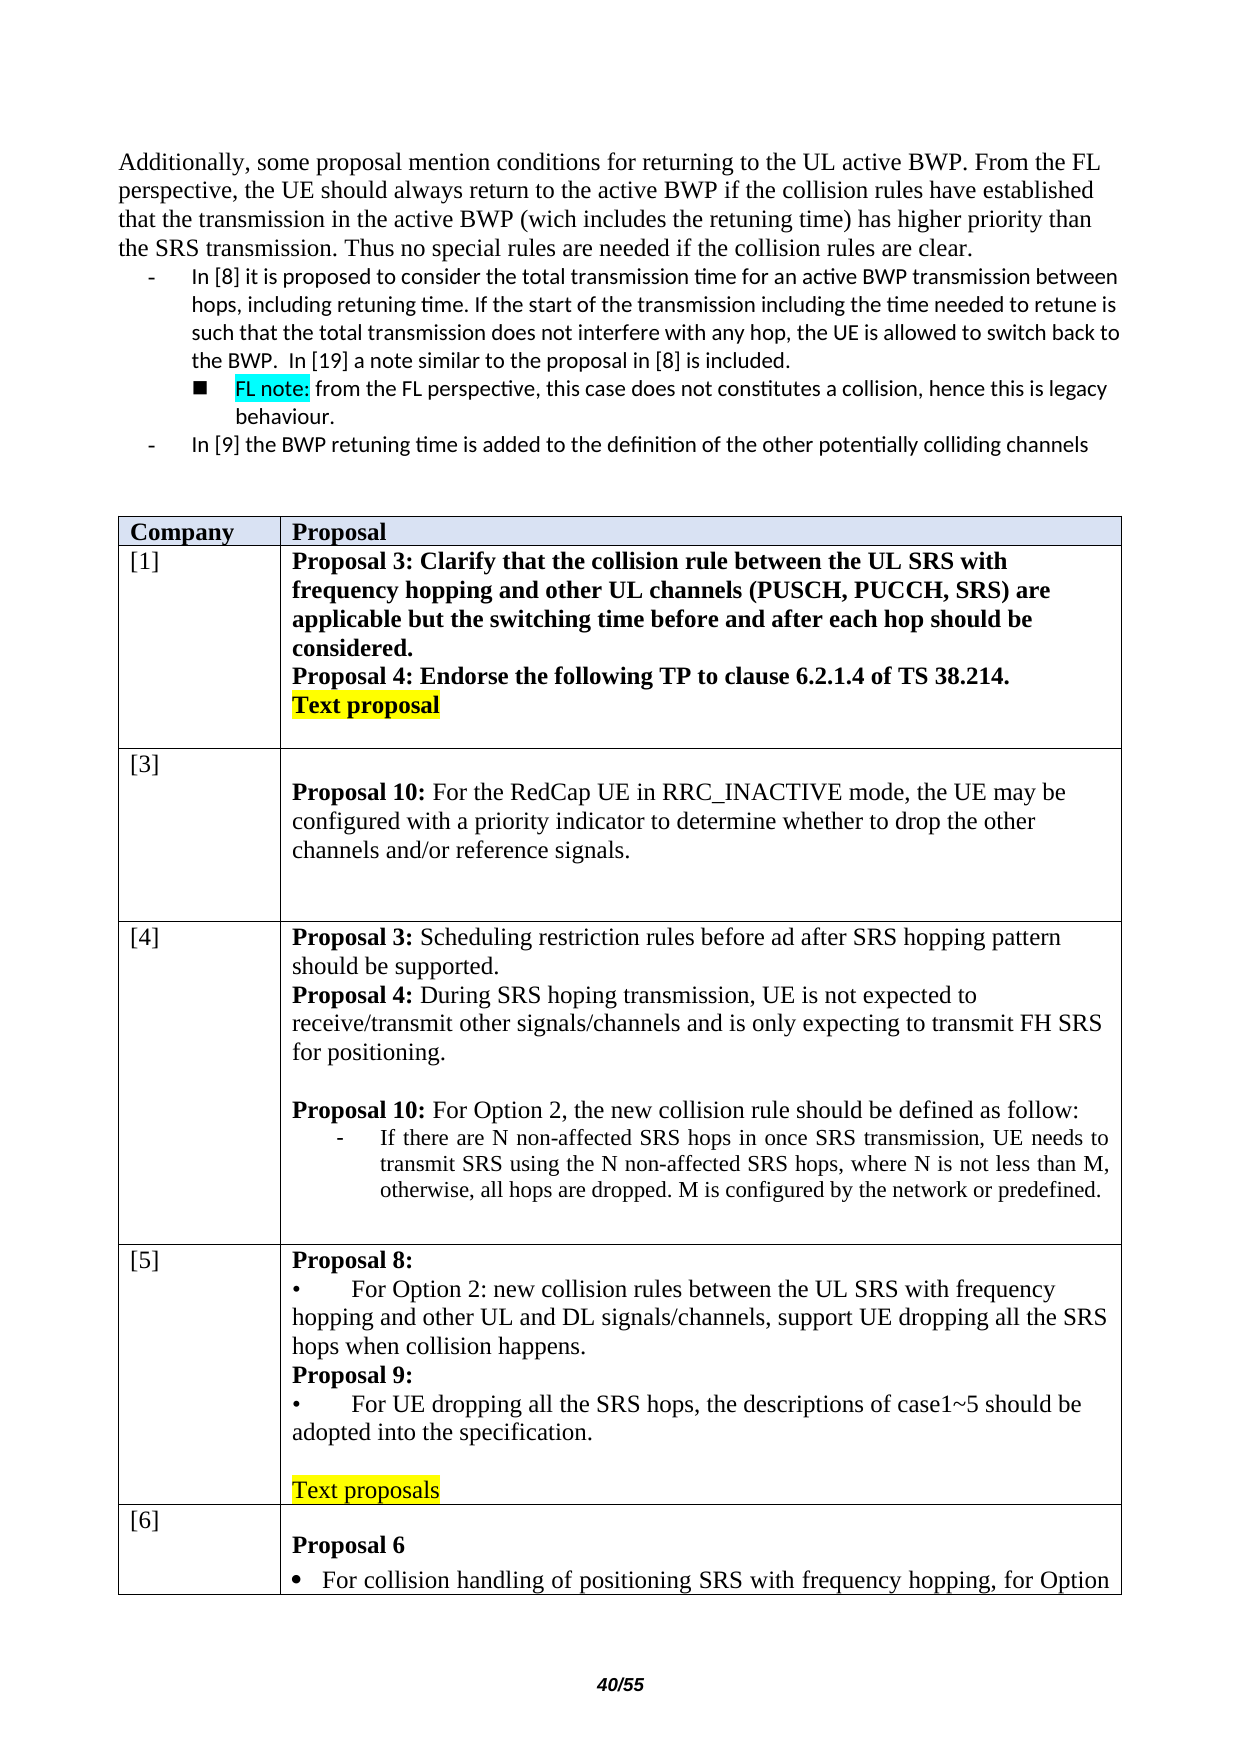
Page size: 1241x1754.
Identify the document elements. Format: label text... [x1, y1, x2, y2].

table_cell Proposal 4: Clarify that the collision rule between the UL SRS with frequency hopping and other UL channels (PUSCH, PUCCH, SRS) are applicable but the switching time before and after each hop should be considered. Proposal 5: Endorse the following TP to clause 6.2.1.4 of TS 38.214. Text proposal [281, 546, 1121, 748]
list In [8] it is proposed to consider the total transmission time for an active BWP transmission between hops, including retuning time. If the start of the transmission including the time needed to retune is such that the total transmission does not interfere with any hop, the UE is allowed to switch back to the BWP. In [19] a note similar to the proposal in [8] is included. [148, 262, 1122, 374]
text Additionally, some proposal mention conditions for returning to the UL active BWP. From the FL perspective, the UE should always return to the active BWP if the collision rules have established that the transmission in the active BWP (wich includes the retuning time) has higher priority than the SRS transmission. Thus no special rules are needed if the collision rules are clear. [118, 147, 1122, 262]
table_cell [1] [119, 546, 280, 748]
list FL note: from the FL perspective, this case does not constitutes a collision, hence this is legacy behaviour. [191, 374, 1122, 430]
table_header Company [119, 517, 280, 545]
table_cell [5] [119, 1245, 280, 1504]
table_header Proposal [281, 517, 1121, 545]
table_cell Proposal 10: For the RedCap UE in RRC_INACTIVE mode, the UE may be configured with a priority indicator to determine whether to drop the other channels and/or reference signals. [281, 749, 1121, 921]
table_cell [281, 1505, 1121, 1593]
table_cell Proposal 8: • For Option 2: new collision rules between the UL SRS with frequency hopping and other UL and DL signals/channels, support UE dropping all the SRS hops when collision happens. Proposal 9: • For UE dropping all the SRS hops, the descriptions of case1~5 should be adopted into the specification. Text proposals [281, 1245, 1121, 1504]
table_cell Proposal 3: Scheduling restriction rules before ad after SRS hopping pattern should be supported. Proposal 4: During SRS hoping transmission, UE is not expected to receive/transmit other signals/channels and is only expecting to transmit FH SRS for positioning. Proposal 10: For Option 2, the new collision rule should be defined as follow: If there are N non-affected SRS hops in once SRS transmission, UE needs to transmit SRS using the N non-affected SRS hops, where N is not less than M, otherwise, all hops are dropped. M is configured by the network or predefined. [281, 922, 1121, 1244]
table_cell [3] [119, 749, 280, 921]
table_cell [4] [119, 922, 280, 1244]
table_cell [6] [119, 1505, 280, 1593]
list In [9] the BWP retuning time is added to the definition of the other potentially colliding channels [148, 430, 1122, 458]
